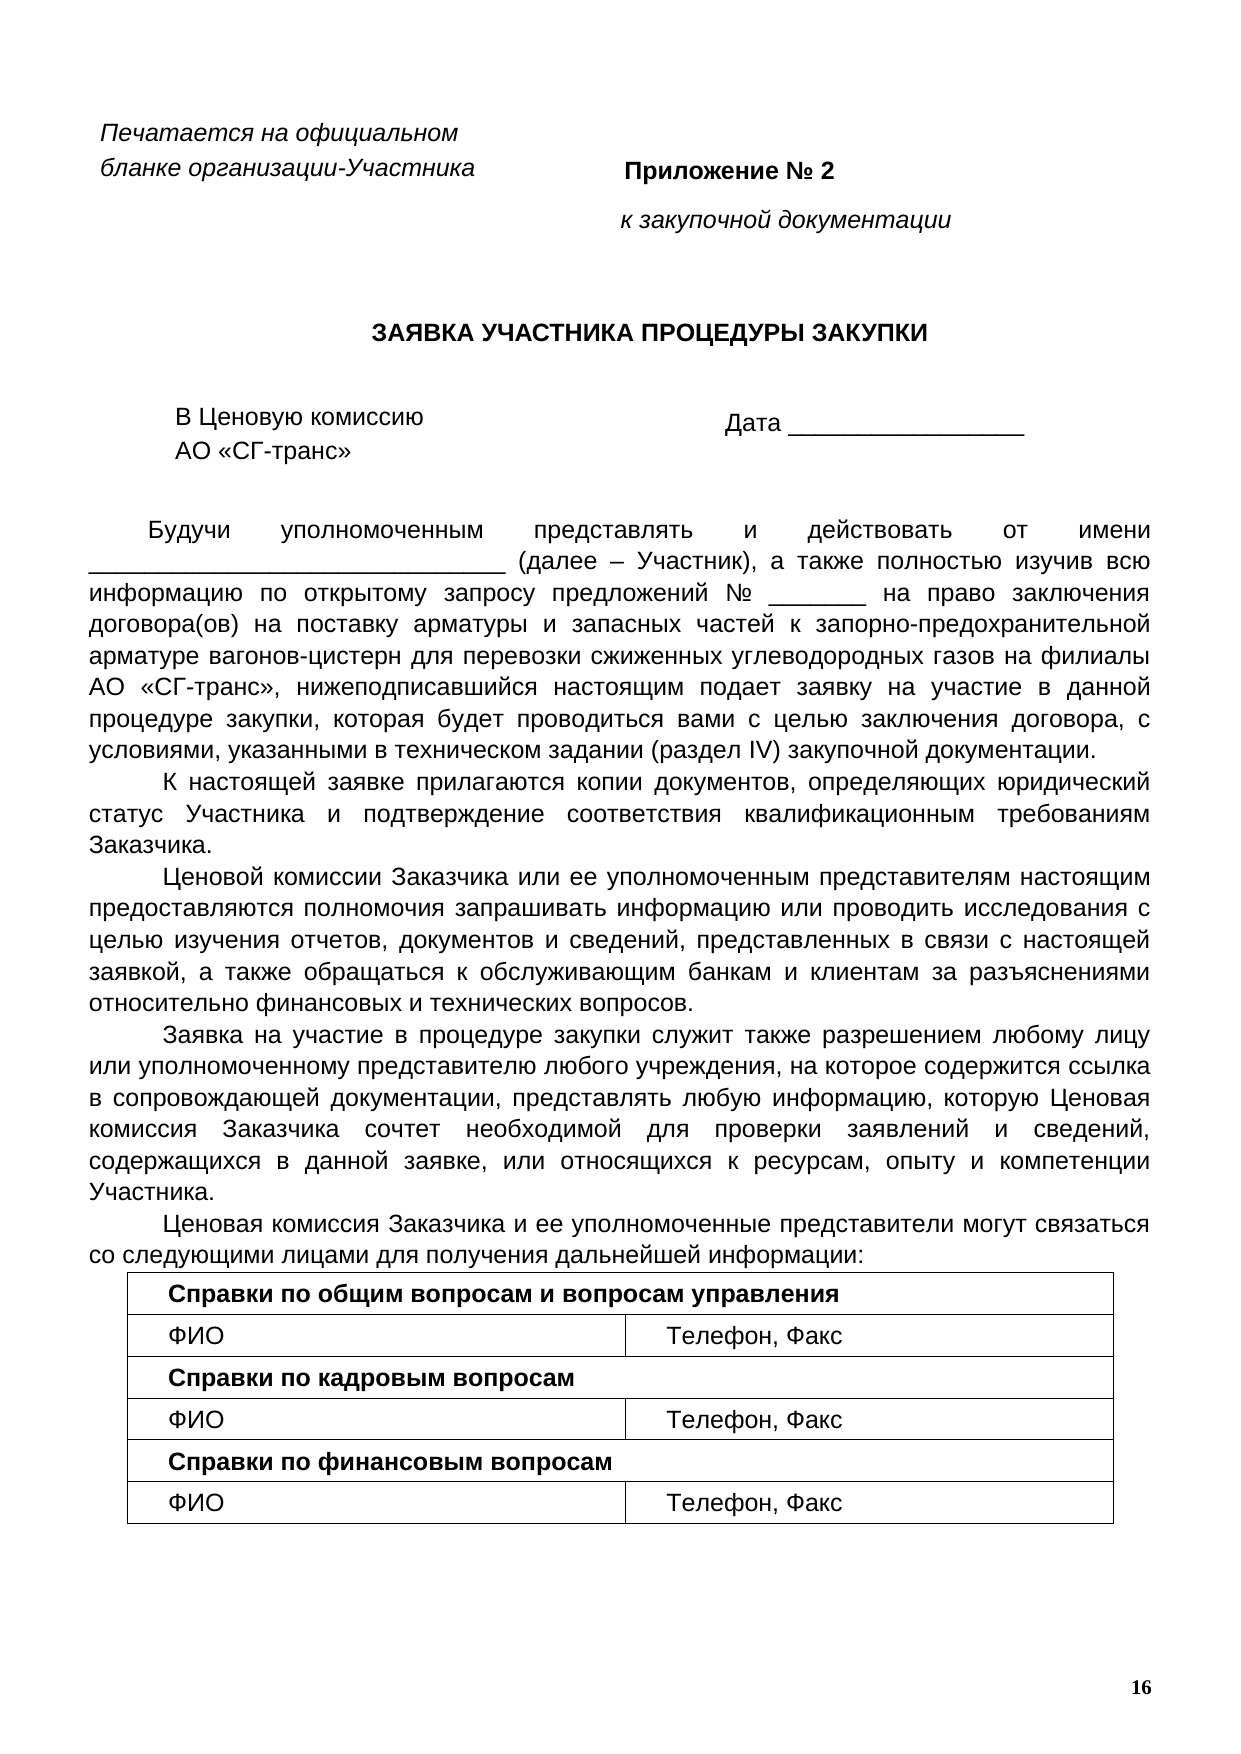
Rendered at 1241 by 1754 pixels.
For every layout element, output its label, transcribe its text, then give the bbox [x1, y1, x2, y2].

table_cell ФИО [128, 1315, 625, 1356]
subtitle ЗАЯВКА УЧАСТНИКА ПРОЦЕДУРЫ ЗАКУПКИ [89, 318, 1152, 346]
table_cell Справки по кадровым вопросам [128, 1357, 1113, 1397]
table_header В Ценовую комиссию АО «СГ-транс» [89, 402, 587, 483]
table_cell Телефон, Факс [626, 1315, 1113, 1356]
table_cell Телефон, Факс [626, 1399, 1113, 1439]
text Заявка на участие в процедуре закупки служит также разрешением любому лицу или уполномоченному представителю любого учреждения, на которое содержится ссылка в сопровождающей документации, представлять любую информацию, которую Ценовая комиссия Заказчика сочтет необходимой для проверки заявлений и сведений, содержащихся в данной заявке, или относящихся к ресурсам, опыту и компетенции Участника. [89, 1019, 1152, 1206]
text Ценовая комиссия Заказчика и ее уполномоченные представители могут связаться со следующими лицами для получения дальнейшей информации: [89, 1209, 1152, 1269]
table_cell Справки по финансовым вопросам [128, 1440, 1113, 1481]
table_header Справки по общим вопросам и вопросам управления [128, 1273, 1113, 1314]
text Будучи уполномоченным представлять и действовать от имени ______________________________ (далее – Участник), а также полностью изучив всю информацию по открытому запросу предложений № _______ на право заключения договора(ов) на поставку арматуры и запасных частей к запорно-предохранительной арматуре вагонов-цистерн для перевозки сжиженных углеводородных газов на филиалы АО «СГ-транс», нижеподписавшийся настоящим подает заявку на участие в данной процедуре закупки, которая будет проводиться вами с целью заключения договора, с условиями, указанными в техническом задании (раздел IV) закупочной документации. [89, 514, 1152, 764]
table_cell ФИО [128, 1399, 625, 1439]
text Ценовой комиссии Заказчика или ее уполномоченным представителям настоящим предоставляются полномочия запрашивать информацию или проводить исследования с целью изучения отчетов, документов и сведений, представленных в связи с настоящей заявкой, а также обращаться к обслуживающим банкам и клиентам за разъяснениями относительно финансовых и технических вопросов. [89, 862, 1152, 1017]
table_header Приложение № 2 к закупочной документации [609, 118, 1130, 239]
table_cell ФИО [128, 1482, 625, 1523]
table_header Печатается на официальном бланке организации-Участника [89, 118, 609, 239]
table_header Дата _________________ [587, 402, 1086, 483]
table_cell Телефон, Факс [626, 1482, 1113, 1523]
text К настоящей заявке прилагаются копии документов, определяющих юридический статус Участника и подтверждение соответствия квалификационным требованиям Заказчика. [89, 767, 1152, 859]
